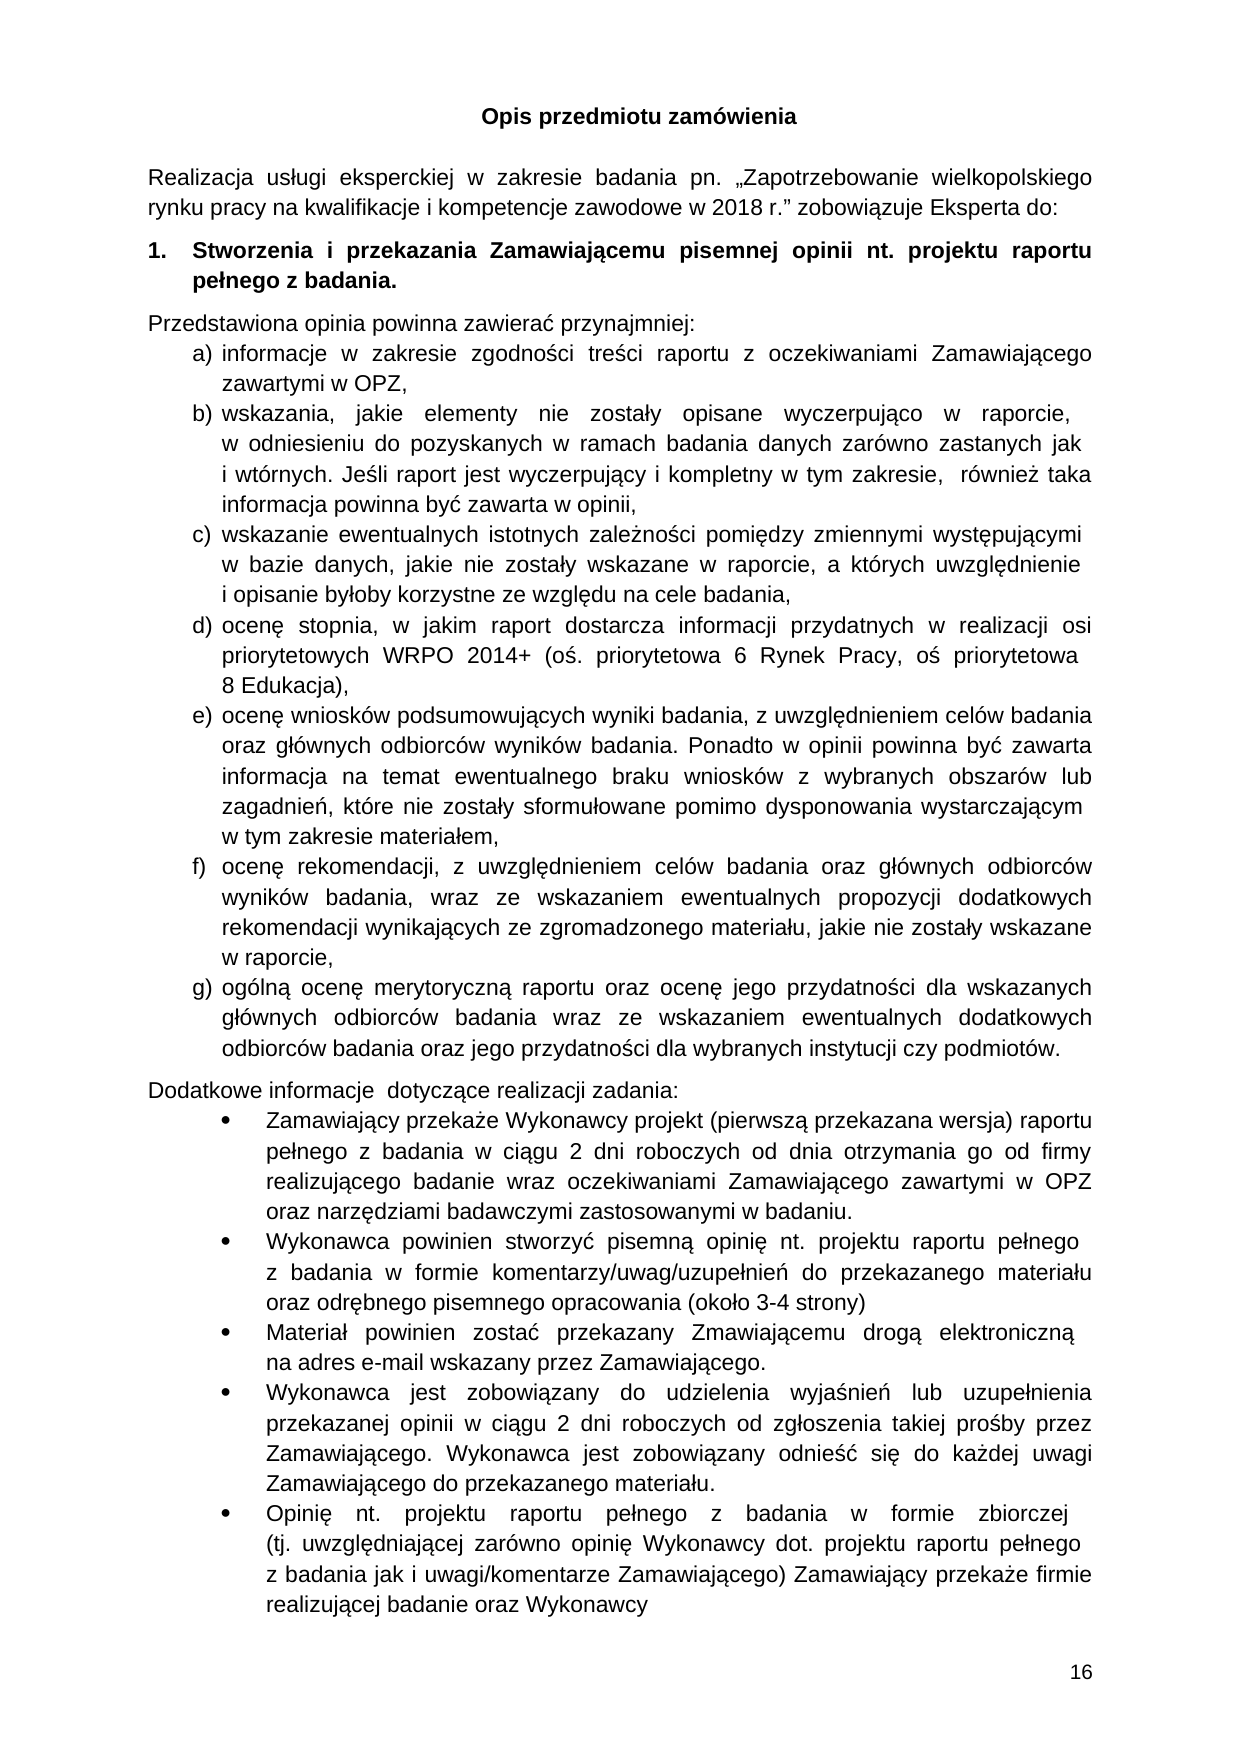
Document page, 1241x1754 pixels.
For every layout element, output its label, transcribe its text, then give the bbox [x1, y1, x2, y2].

list Wykonawca jest zobowiązany do udzielenia wyjaśnień lub uzupełnienia przekazanej opinii w ciągu 2 dni roboczych od zgłoszenia takiej prośby przez Zamawiającego. Wykonawca jest zobowiązany odnieść się do każdej uwagi Zamawiającego do przekazanego materiału. [222, 1379, 1092, 1496]
list Opinię nt. projektu raportu pełnego z badania w formie zbiorczej (tj. uwzględniającej zarówno opinię Wykonawcy dot. projektu raportu pełnego z badania jak i uwagi/komentarze Zamawiającego) Zamawiający przekaże firmie realizującej badanie oraz Wykonawcy [222, 1500, 1092, 1617]
list wskazania, jakie elementy nie zostały opisane wyczerpująco w raporcie, w odniesieniu do pozyskanych w ramach badania danych zarówno zastanych jak i wtórnych. Jeśli raport jest wyczerpujący i kompletny w tym zakresie, również taka informacja powinna być zawarta w opinii, [192, 400, 1092, 517]
list ocenę rekomendacji, z uwzględnieniem celów badania oraz głównych odbiorców wyników badania, wraz ze wskazaniem ewentualnych propozycji dodatkowych rekomendacji wynikających ze zgromadzonego materiału, jakie nie zostały wskazane w raporcie, [192, 853, 1092, 970]
list informacje w zakresie zgodności treści raportu z oczekiwaniami Zamawiającego zawartymi w OPZ, [192, 340, 1092, 396]
list ogólną ocenę merytoryczną raportu oraz ocenę jego przydatności dla wskazanych głównych odbiorców badania wraz ze wskazaniem ewentualnych dodatkowych odbiorców badania oraz jego przydatności dla wybranych instytucji czy podmiotów. [192, 974, 1092, 1061]
text Przedstawiona opinia powinna zawierać przynajmniej: [148, 309, 1092, 336]
list Zamawiający przekaże Wykonawcy projekt (pierwszą przekazana wersja) raportu pełnego z badania w ciągu 2 dni roboczych od dnia otrzymania go od firmy realizującego badanie wraz oczekiwaniami Zamawiającego zawartymi w OPZ oraz narzędziami badawczymi zastosowanymi w badaniu. [222, 1107, 1092, 1224]
list ocenę wniosków podsumowujących wyniki badania, z uwzględnieniem celów badania oraz głównych odbiorców wyników badania. Ponadto w opinii powinna być zawarta informacja na temat ewentualnego braku wniosków z wybranych obszarów lub zagadnień, które nie zostały sformułowane pomimo dysponowania wystarczającym w tym zakresie materiałem, [192, 702, 1092, 849]
text Realizacja usługi eksperckiej w zakresie badania pn. „Zapotrzebowanie wielkopolskiego rynku pracy na kwalifikacje i kompetencje zawodowe w 2018 r.” zobowiązuje Eksperta do: [148, 164, 1092, 220]
list Materiał powinien zostać przekazany Zmawiającemu drogą elektroniczną na adres e-mail wskazany przez Zamawiającego. [222, 1319, 1092, 1376]
list Stworzenia i przekazania Zamawiającemu pisemnej opinii nt. projektu raportu pełnego z badania. [148, 237, 1092, 293]
text Opis przedmiotu zamówienia [185, 103, 1092, 130]
list wskazanie ewentualnych istotnych zależności pomiędzy zmiennymi występującymi w bazie danych, jakie nie zostały wskazane w raporcie, a których uwzględnienie i opisanie byłoby korzystne ze względu na cele badania, [192, 521, 1092, 608]
text Dodatkowe informacje dotyczące realizacji zadania: [148, 1077, 1092, 1104]
list ocenę stopnia, w jakim raport dostarcza informacji przydatnych w realizacji osi priorytetowych WRPO 2014+ (oś. priorytetowa 6 Rynek Pracy, oś priorytetowa 8 Edukacja), [192, 612, 1092, 698]
list Wykonawca powinien stworzyć pisemną opinię nt. projektu raportu pełnego z badania w formie komentarzy/uwag/uzupełnień do przekazanego materiału oraz odrębnego pisemnego opracowania (około 3-4 strony) [222, 1228, 1092, 1315]
